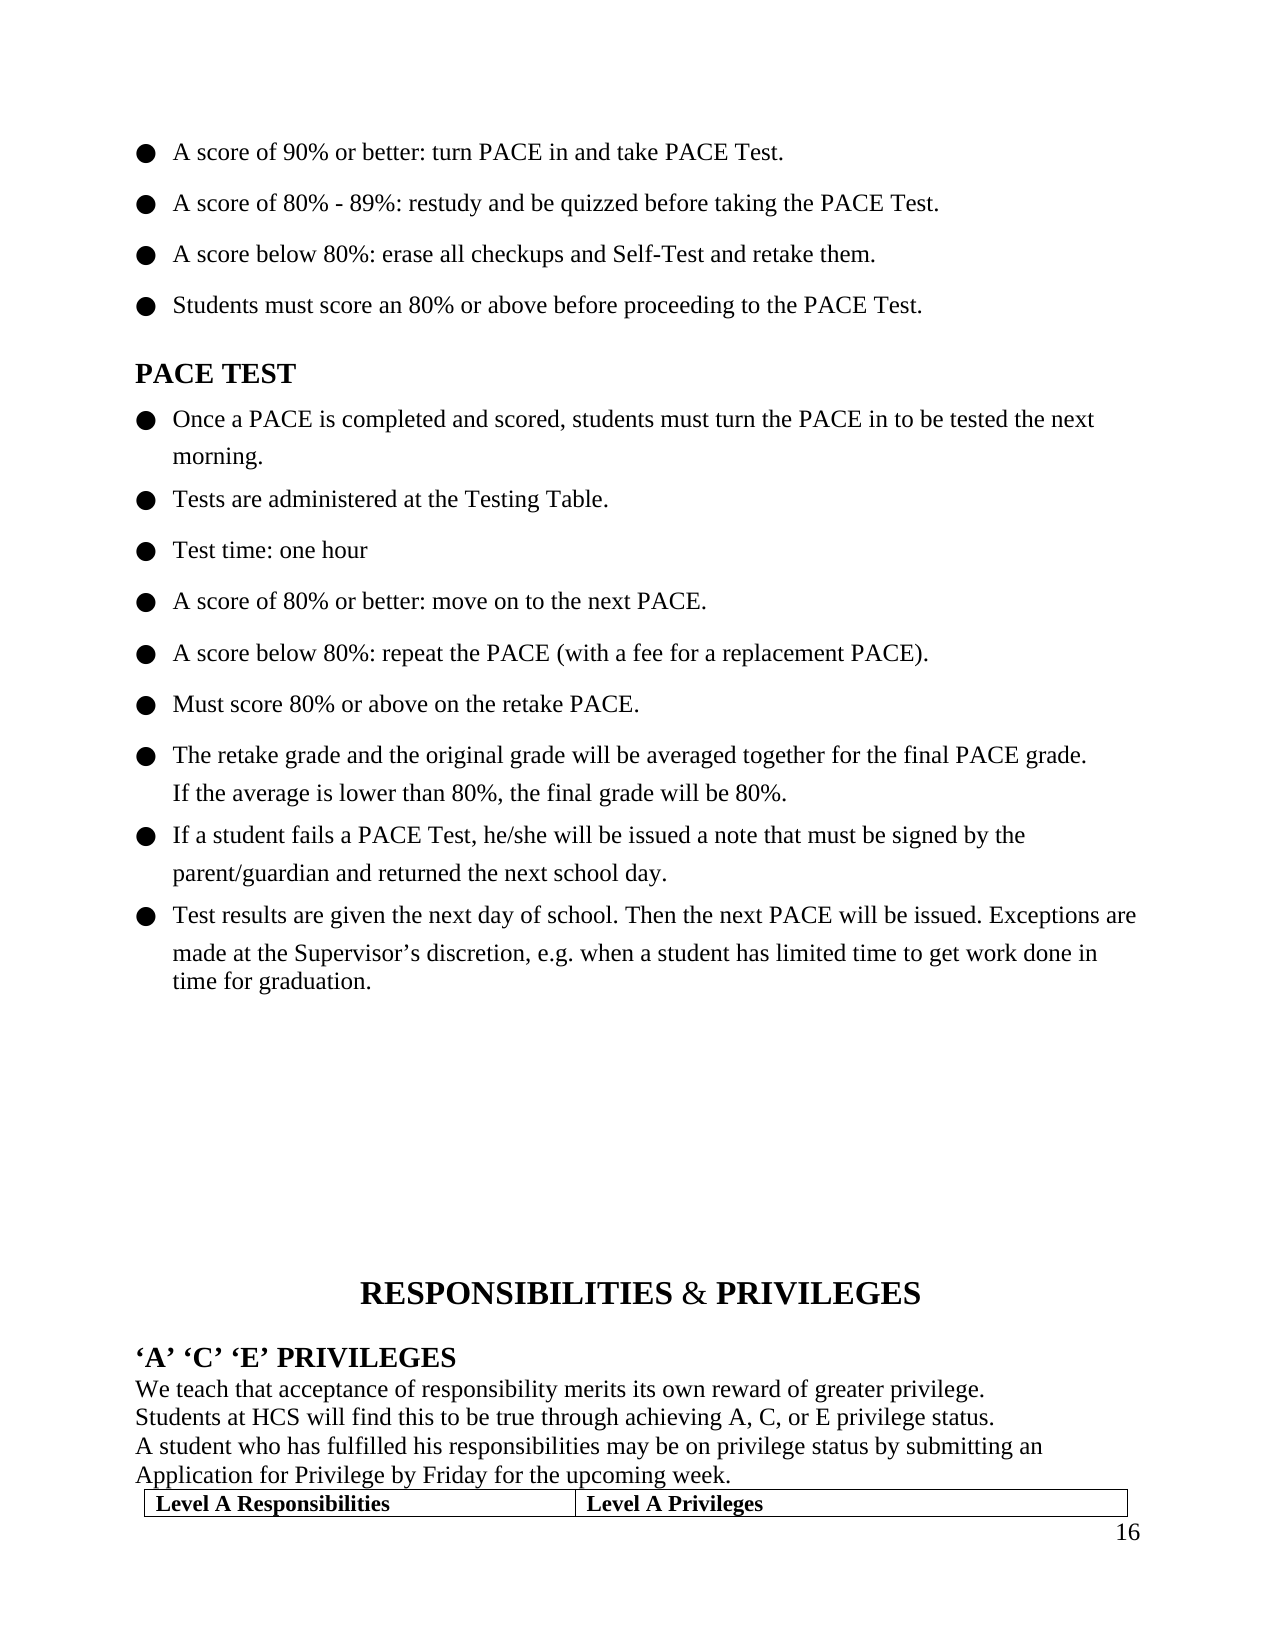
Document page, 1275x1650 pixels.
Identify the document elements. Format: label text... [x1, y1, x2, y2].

list Once a PACE is completed and scored, students must turn the PACE in to be tested the next morning. [135, 390, 1140, 470]
text Students at HCS will find this to be true through achieving A, C, or E privilege status. [135, 1402, 1140, 1431]
list A score below 80%: repeat the PACE (with a fee for a replacement PACE). [135, 624, 1140, 675]
text RESPONSIBILITIES & PRIVILEGES [285, 1273, 1140, 1311]
list The retake grade and the original grade will be averaged together for the final PACE grade. [135, 726, 1140, 778]
text PACE TEST [135, 357, 1140, 390]
text ‘A’ ‘C’ ‘E’ PRIVILEGES [135, 1340, 1140, 1374]
list A score below 80%: erase all checkups and Self-Test and retake them. [135, 225, 1140, 277]
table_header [576, 1490, 1127, 1516]
list A score of 80% - 89%: restudy and be quizzed before taking the PACE Test. [135, 174, 1140, 225]
list If a student fails a PACE Test, he/she will be issued a note that must be signed by the parent/guardian and returned the next school day. [135, 806, 1140, 886]
list Test time: one hour [135, 521, 1140, 573]
list Must score 80% or above on the retake PACE. [135, 675, 1140, 726]
list A score of 90% or better: turn PACE in and take PACE Test. [135, 123, 1140, 174]
text We teach that acceptance of responsibility merits its own reward of greater privilege. [135, 1374, 1140, 1402]
list Students must score an 80% or above before proceeding to the PACE Test. [135, 277, 1140, 328]
list A score of 80% or better: move on to the next PACE. [135, 573, 1140, 624]
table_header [145, 1490, 575, 1516]
list Tests are administered at the Testing Table. [135, 470, 1140, 521]
text If the average is lower than 80%, the final grade will be 80%. [172, 778, 1140, 806]
list Test results are given the next day of school. Then the next PACE will be issued. Exceptions are made at the Supervisor’s discretion, e.g. when a student has limited time to get work done in time for graduation. [135, 886, 1140, 995]
text A student who has fulfilled his responsibilities may be on privilege status by submitting an Application for Privilege by Friday for the upcoming week. [135, 1431, 1140, 1489]
